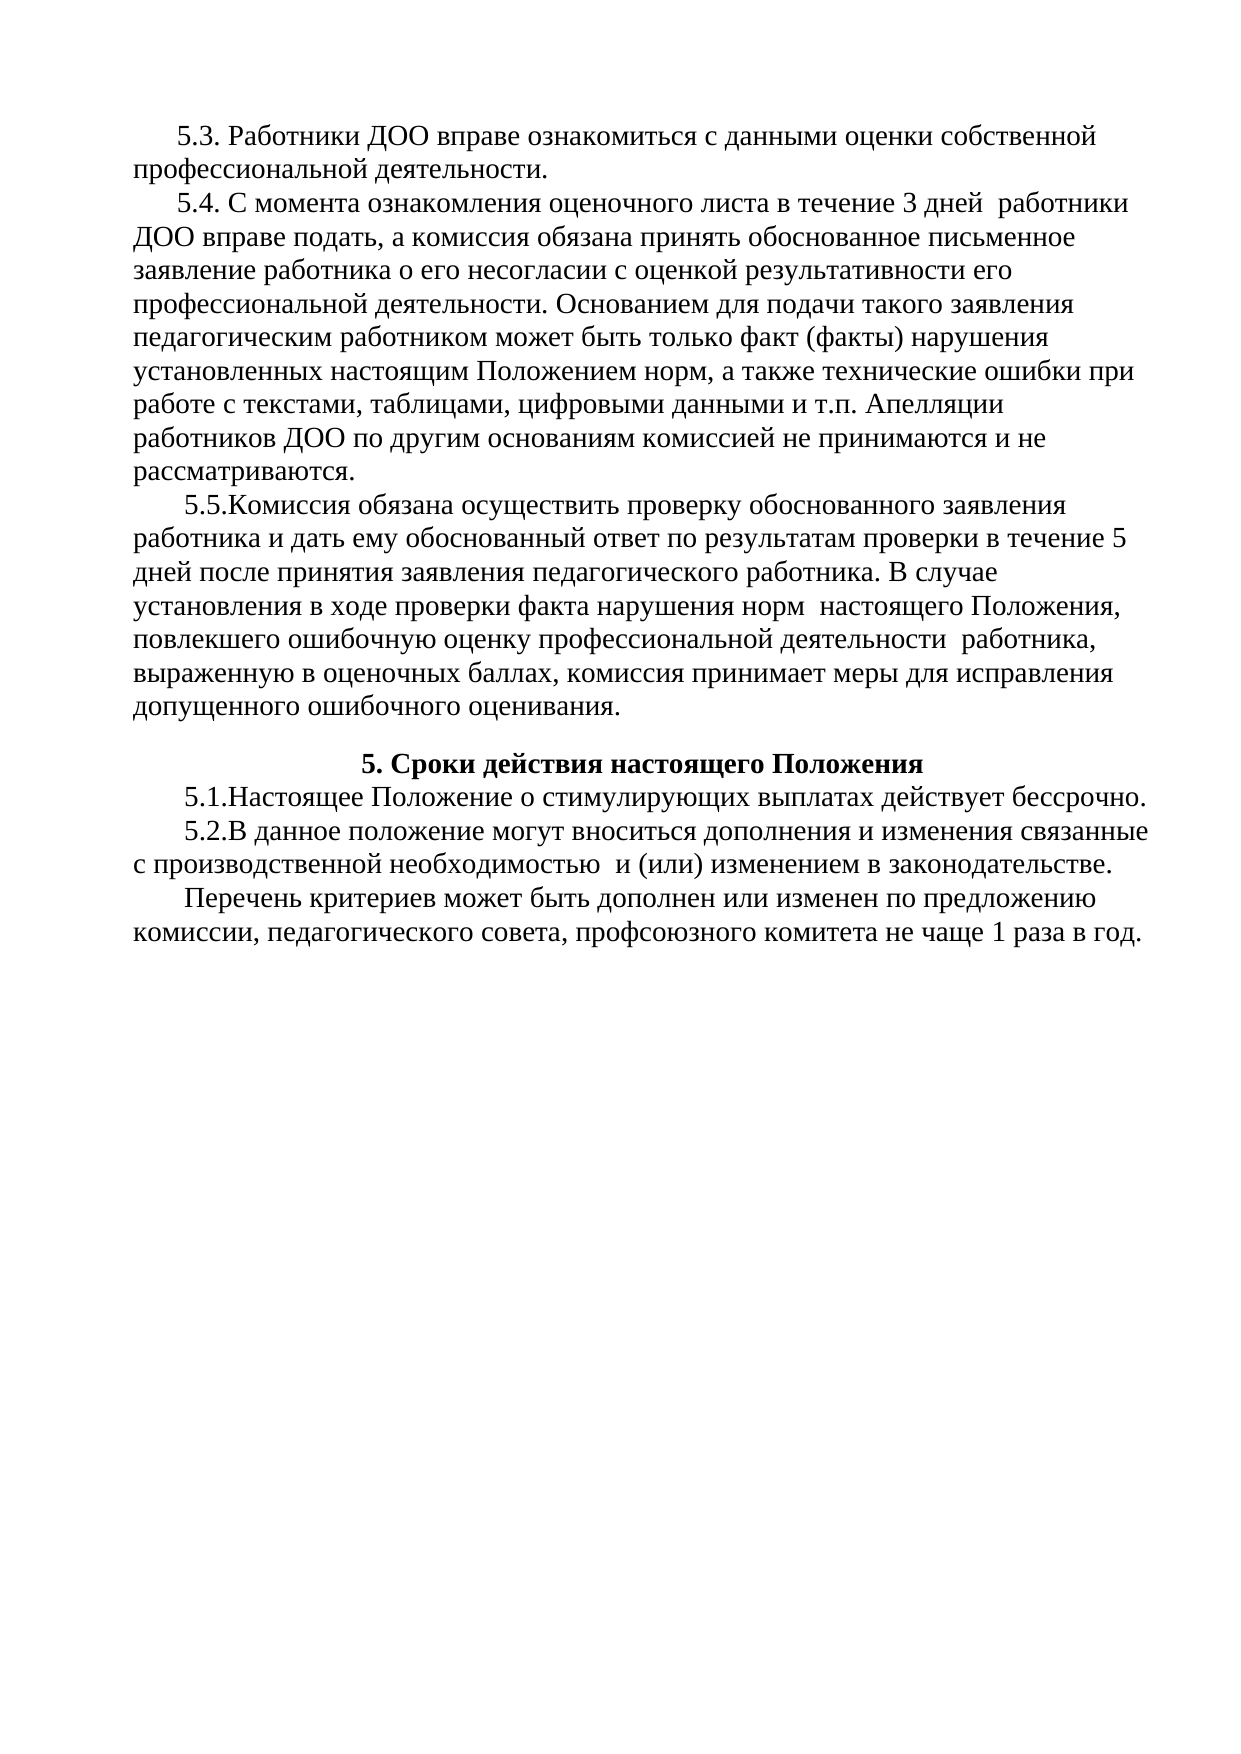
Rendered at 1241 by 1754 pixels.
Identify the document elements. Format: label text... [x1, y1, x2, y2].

text 5. Сроки действия настоящего Положения [133, 746, 1152, 779]
text 5.1.Настоящее Положение о стимулирующих выплатах действует бессрочно. [133, 779, 1152, 813]
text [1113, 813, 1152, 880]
text 5.4. С момента ознакомления оценочного листа в течение 3 дней работники ДОО вправе подать, а комиссия обязана принять обоснованное письменное заявление работника о его несогласии с оценкой результативности его профессиональной деятельности. Основанием для подачи такого заявления педагогическим работником может быть только факт (факты) нарушения установленных настоящим Положением норм, а также технические ошибки при работе с текстами, таблицами, цифровыми данными и т.п. Апелляции работников ДОО по другим основаниям комиссией не принимаются и не рассматриваются. [133, 185, 1152, 487]
text 5.3. Работники ДОО вправе ознакомиться с данными оценки собственной профессиональной деятельности. [133, 118, 1152, 185]
text 5.5.Комиссия обязана осуществить проверку обоснованного заявления работника и дать ему обоснованный ответ по результатам проверки в течение 5 дней после принятия заявления педагогического работника. В случае установления в ходе проверки факта нарушения норм настоящего Положения, повлекшего ошибочную оценку профессиональной деятельности работника, выраженную в оценочных баллах, комиссия принимает меры для исправления допущенного ошибочного оценивания. [133, 487, 1152, 722]
